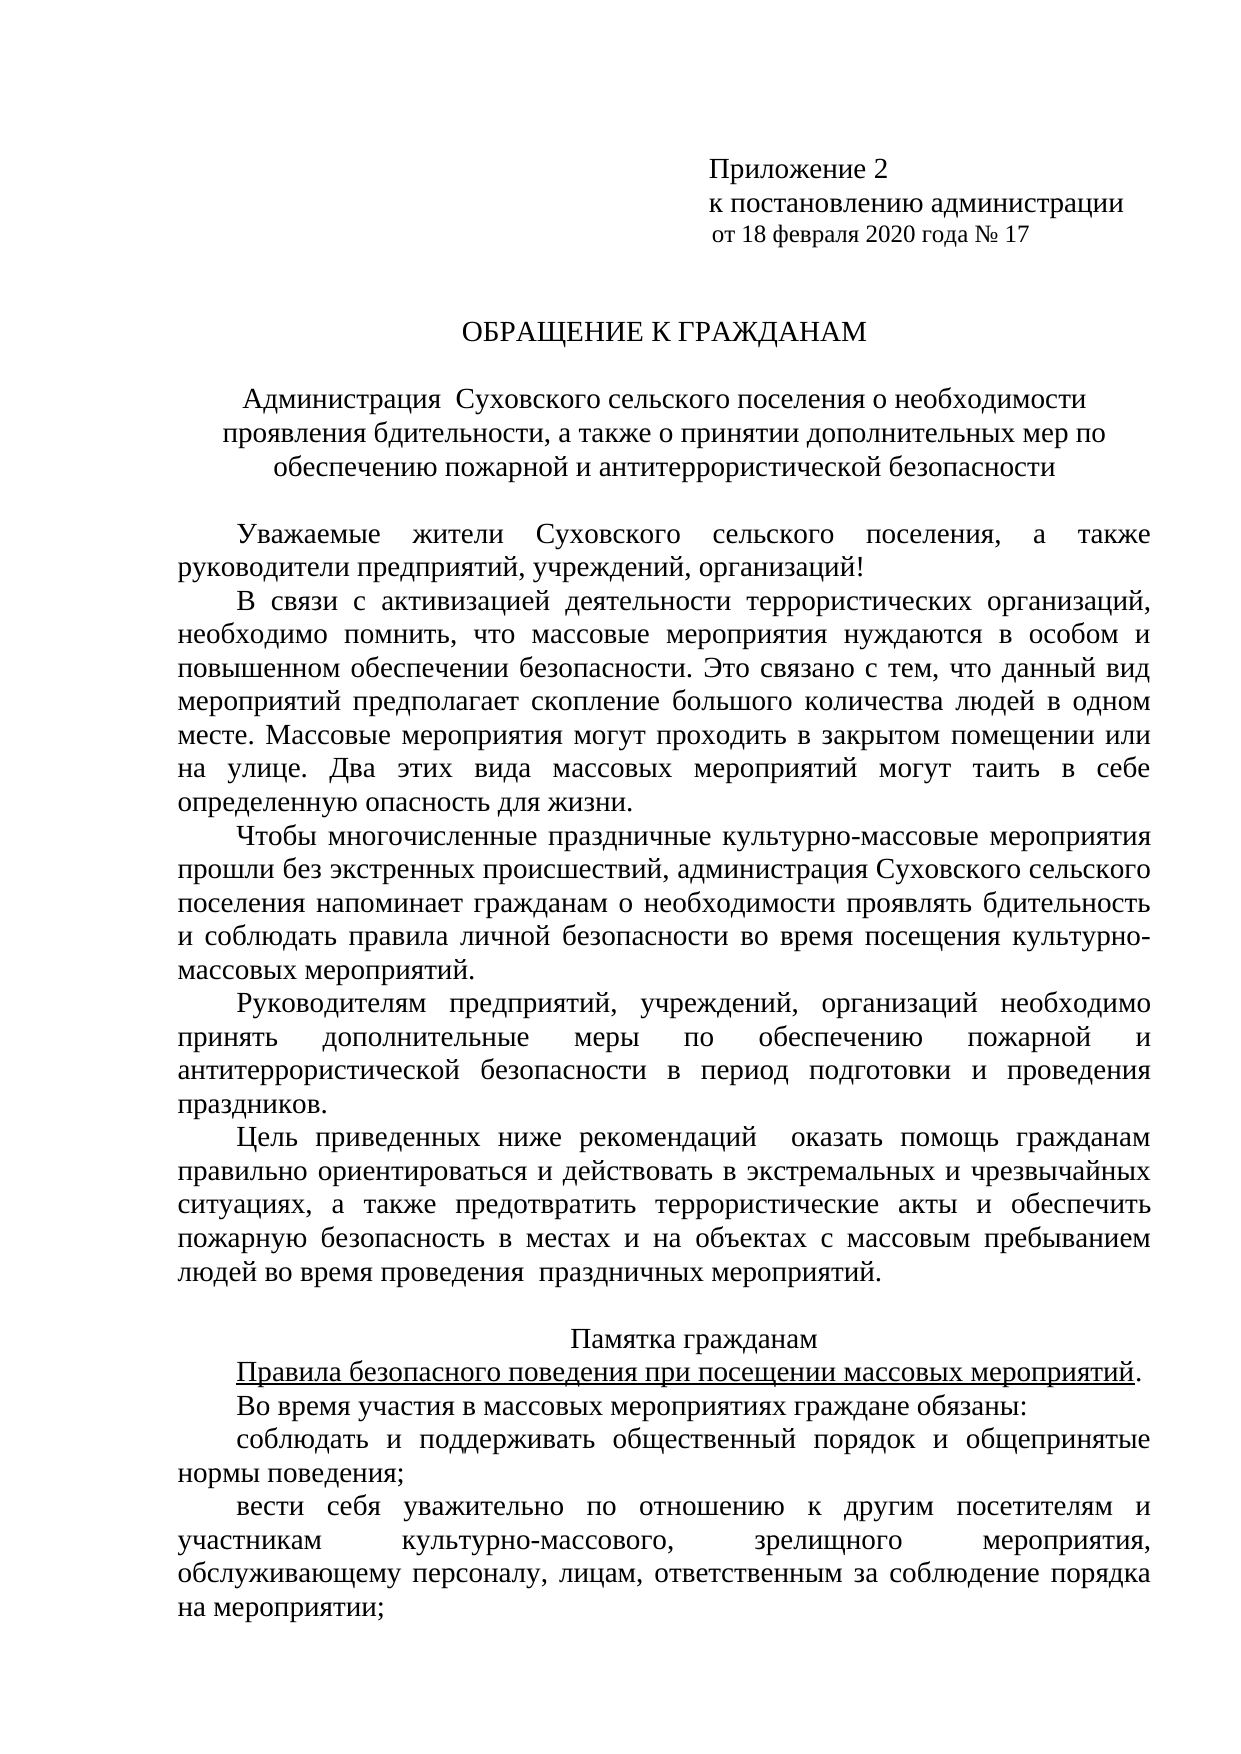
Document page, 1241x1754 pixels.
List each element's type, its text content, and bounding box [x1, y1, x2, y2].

text соблюдать и поддерживать общественный порядок и общепринятые нормы поведения; [177, 1421, 1152, 1488]
text Памятка гражданам [177, 1321, 1152, 1354]
text Цель приведенных ниже рекомендаций оказать помощь гражданам правильно ориентироваться и действовать в экстремальных и чрезвычайных ситуациях, а также предотвратить террористические акты и обеспечить пожарную безопасность в местах и на объектах с массовым пребыванием людей во время проведения праздничных мероприятий. [177, 1119, 1152, 1287]
text к постановлению администрации [709, 185, 1152, 219]
text ОБРАЩЕНИЕ К ГРАЖДАНАМ [177, 314, 1152, 348]
text Уважаемые жители Суховского сельского поселения, а также руководители предприятий, учреждений, организаций! [177, 516, 1152, 583]
text вести себя уважительно по отношению к другим посетителям и участникам культурно-массового, зрелищного мероприятия, обслуживающему персоналу, лицам, ответственным за соблюдение порядка на мероприятии; [177, 1488, 1152, 1623]
text Администрация Суховского сельского поселения о необходимости проявления бдительности, а также о принятии дополнительных мер по обеспечению пожарной и антитеррористической безопасности [177, 382, 1152, 482]
text от 18 февраля 2020 года № 17 [177, 219, 1152, 247]
text В связи с активизацией деятельности террористических организаций, необходимо помнить, что массовые мероприятия нуждаются в особом и повышенном обеспечении безопасности. Это связано с тем, что данный вид мероприятий предполагает скопление большого количества людей в одном месте. Массовые мероприятия могут проходить в закрытом помещении или на улице. Два этих вида массовых мероприятий могут таить в себе определенную опасность для жизни. [177, 583, 1152, 818]
text Руководителям предприятий, учреждений, организаций необходимо принять дополнительные меры по обеспечению пожарной и антитеррористической безопасности в период подготовки и проведения праздников. [177, 985, 1152, 1119]
text Правила безопасного поведения при посещении массовых мероприятий. [177, 1354, 1152, 1388]
text Чтобы многочисленные праздничные культурно-массовые мероприятия прошли без экстренных происшествий, администрация Суховского сельского поселения напоминает гражданам о необходимости проявлять бдительность и соблюдать правила личной безопасности во время посещения культурно-массовых мероприятий. [177, 818, 1152, 985]
text Приложение 2 [709, 152, 1152, 185]
text Во время участия в массовых мероприятиях граждане обязаны: [177, 1388, 1152, 1421]
